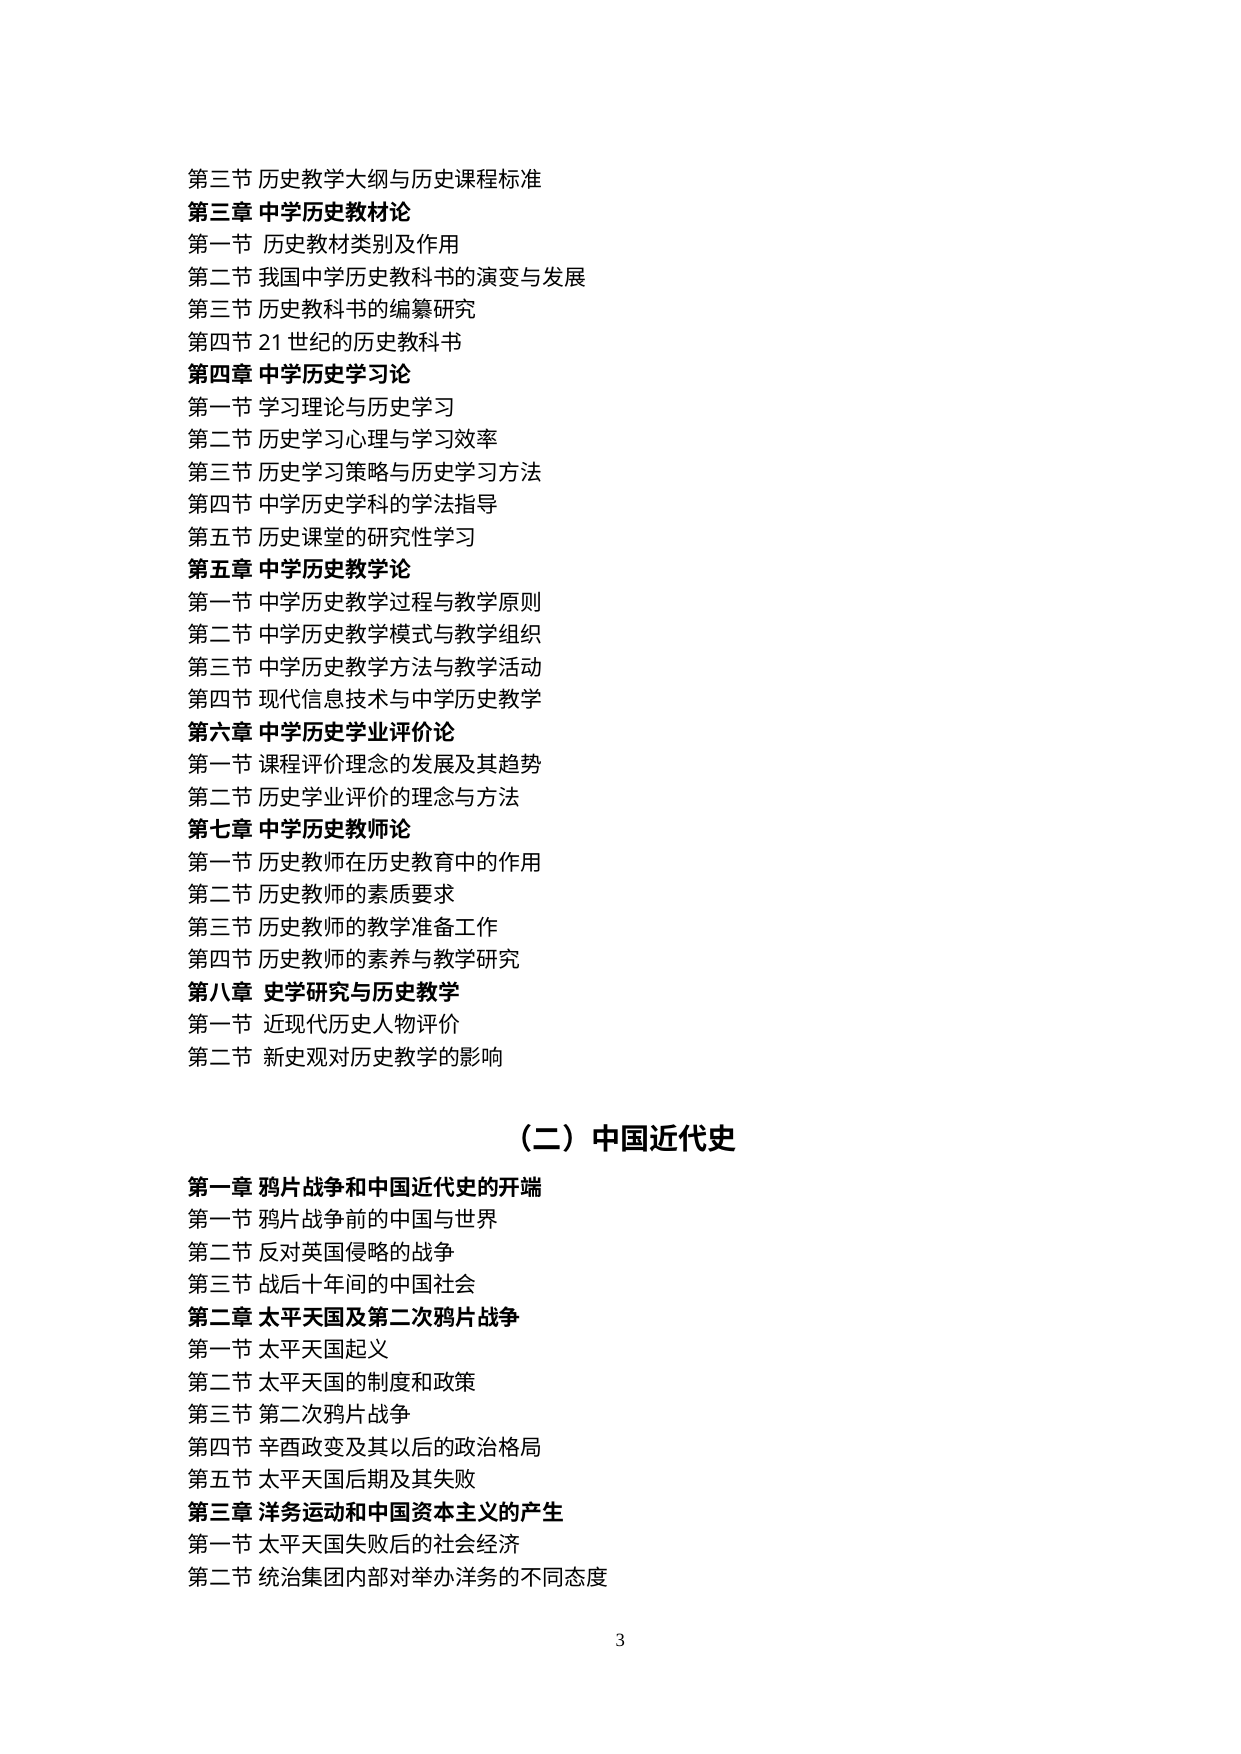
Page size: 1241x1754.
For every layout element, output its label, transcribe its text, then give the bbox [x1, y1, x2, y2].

text 第二章 太平天国及第二次鸦片战争 [187, 1299, 1053, 1332]
text 第一节 学习理论与历史学习 [187, 389, 1053, 422]
text 第二节 历史学习心理与学习效率 [187, 422, 1053, 454]
text 第二节 历史教师的素质要求 [187, 877, 1053, 909]
text 第三章 中学历史教材论 [187, 194, 1053, 227]
text 第三节 历史教学大纲与历史课程标准 [187, 162, 1053, 194]
text 第六章 中学历史学业评价论 [187, 714, 1053, 747]
text 第四节 21世纪的历史教科书 [187, 324, 1053, 357]
text 第二节 反对英国侵略的战争 [187, 1234, 1053, 1267]
text 第一节 太平天国起义 [187, 1332, 1053, 1364]
text 第二节 统治集团内部对举办洋务的不同态度 [187, 1559, 1053, 1592]
text （二）中国近代史 [187, 1104, 1053, 1169]
text 第三章 洋务运动和中国资本主义的产生 [187, 1494, 1053, 1527]
text 第三节 战后十年间的中国社会 [187, 1267, 1053, 1299]
text 第四节 辛酉政变及其以后的政治格局 [187, 1429, 1053, 1462]
text 第四章 中学历史学习论 [187, 357, 1053, 389]
text 第三节 历史教科书的编纂研究 [187, 292, 1053, 324]
text 第四节 中学历史学科的学法指导 [187, 487, 1053, 519]
text 第一节 历史教师在历史教育中的作用 [187, 844, 1053, 877]
text 第四节 历史教师的素养与教学研究 [187, 942, 1053, 974]
text 第一节 课程评价理念的发展及其趋势 [187, 747, 1053, 779]
text 第八章 史学研究与历史教学 [187, 974, 1053, 1007]
text 第三节 第二次鸦片战争 [187, 1397, 1053, 1429]
text 第一章 鸦片战争和中国近代史的开端 [187, 1169, 1053, 1202]
text 第四节 现代信息技术与中学历史教学 [187, 682, 1053, 714]
text 第三节 历史学习策略与历史学习方法 [187, 454, 1053, 487]
text 第二节 新史观对历史教学的影响 [187, 1039, 1053, 1072]
text 第五节 历史课堂的研究性学习 [187, 519, 1053, 552]
text 第二节 我国中学历史教科书的演变与发展 [187, 259, 1053, 292]
text 第五章 中学历史教学论 [187, 552, 1053, 584]
text 第二节 中学历史教学模式与教学组织 [187, 617, 1053, 649]
text 第七章 中学历史教师论 [187, 812, 1053, 844]
text 第三节 历史教师的教学准备工作 [187, 909, 1053, 942]
text 第一节 太平天国失败后的社会经济 [187, 1527, 1053, 1559]
text 第一节 历史教材类别及作用 [187, 227, 1053, 259]
text 第二节 历史学业评价的理念与方法 [187, 779, 1053, 812]
text 第三节 中学历史教学方法与教学活动 [187, 649, 1053, 682]
text 第一节 近现代历史人物评价 [187, 1007, 1053, 1039]
text 第一节 鸦片战争前的中国与世界 [187, 1202, 1053, 1234]
text 第五节 太平天国后期及其失败 [187, 1462, 1053, 1494]
text 第一节 中学历史教学过程与教学原则 [187, 584, 1053, 617]
text 第二节 太平天国的制度和政策 [187, 1364, 1053, 1397]
